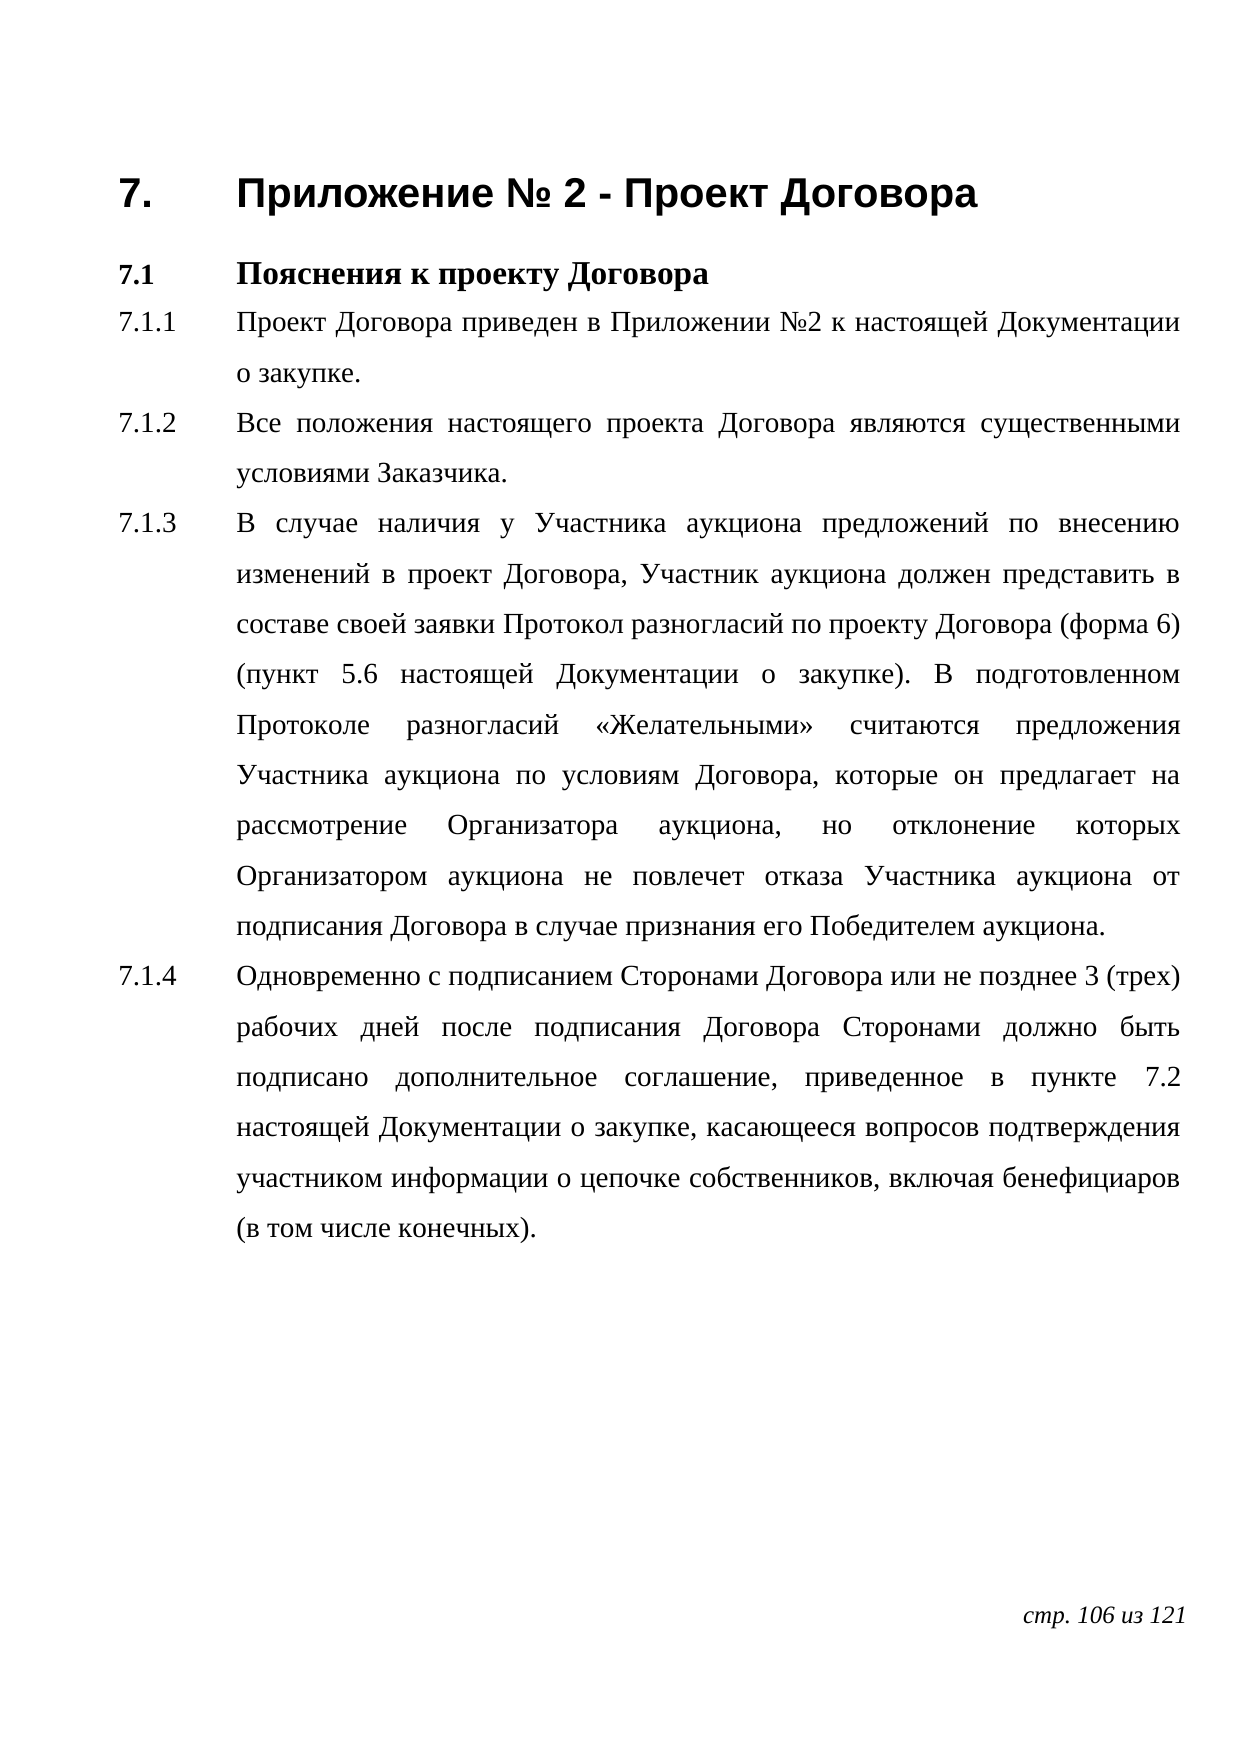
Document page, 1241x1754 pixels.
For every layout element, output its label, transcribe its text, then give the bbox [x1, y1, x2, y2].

subtitle Приложение № 2 - Проект Договора [118, 168, 1181, 216]
list Проект Договора приведен в Приложении №2 к настоящей Документации о закупке. [118, 304, 1181, 388]
subtitle Пояснения к проекту Договора [118, 253, 1181, 292]
list В случае наличия у Участника аукциона предложений по внесению изменений в проект Договора, Участник аукциона должен представить в составе своей заявки Протокол разногласий по проекту Договора (форма 6) (пункт 5.6 настоящей Документации о закупке). В подготовленном Протоколе разногласий «Желательными» считаются предложения Участника аукциона по условиям Договора, которые он предлагает на рассмотрение Организатора аукциона, но отклонение которых Организатором аукциона не повлечет отказа Участника аукциона от подписания Договора в случае признания его Победителем аукциона. [118, 506, 1181, 942]
list Все положения настоящего проекта Договора являются существенными условиями Заказчика. [118, 405, 1181, 489]
